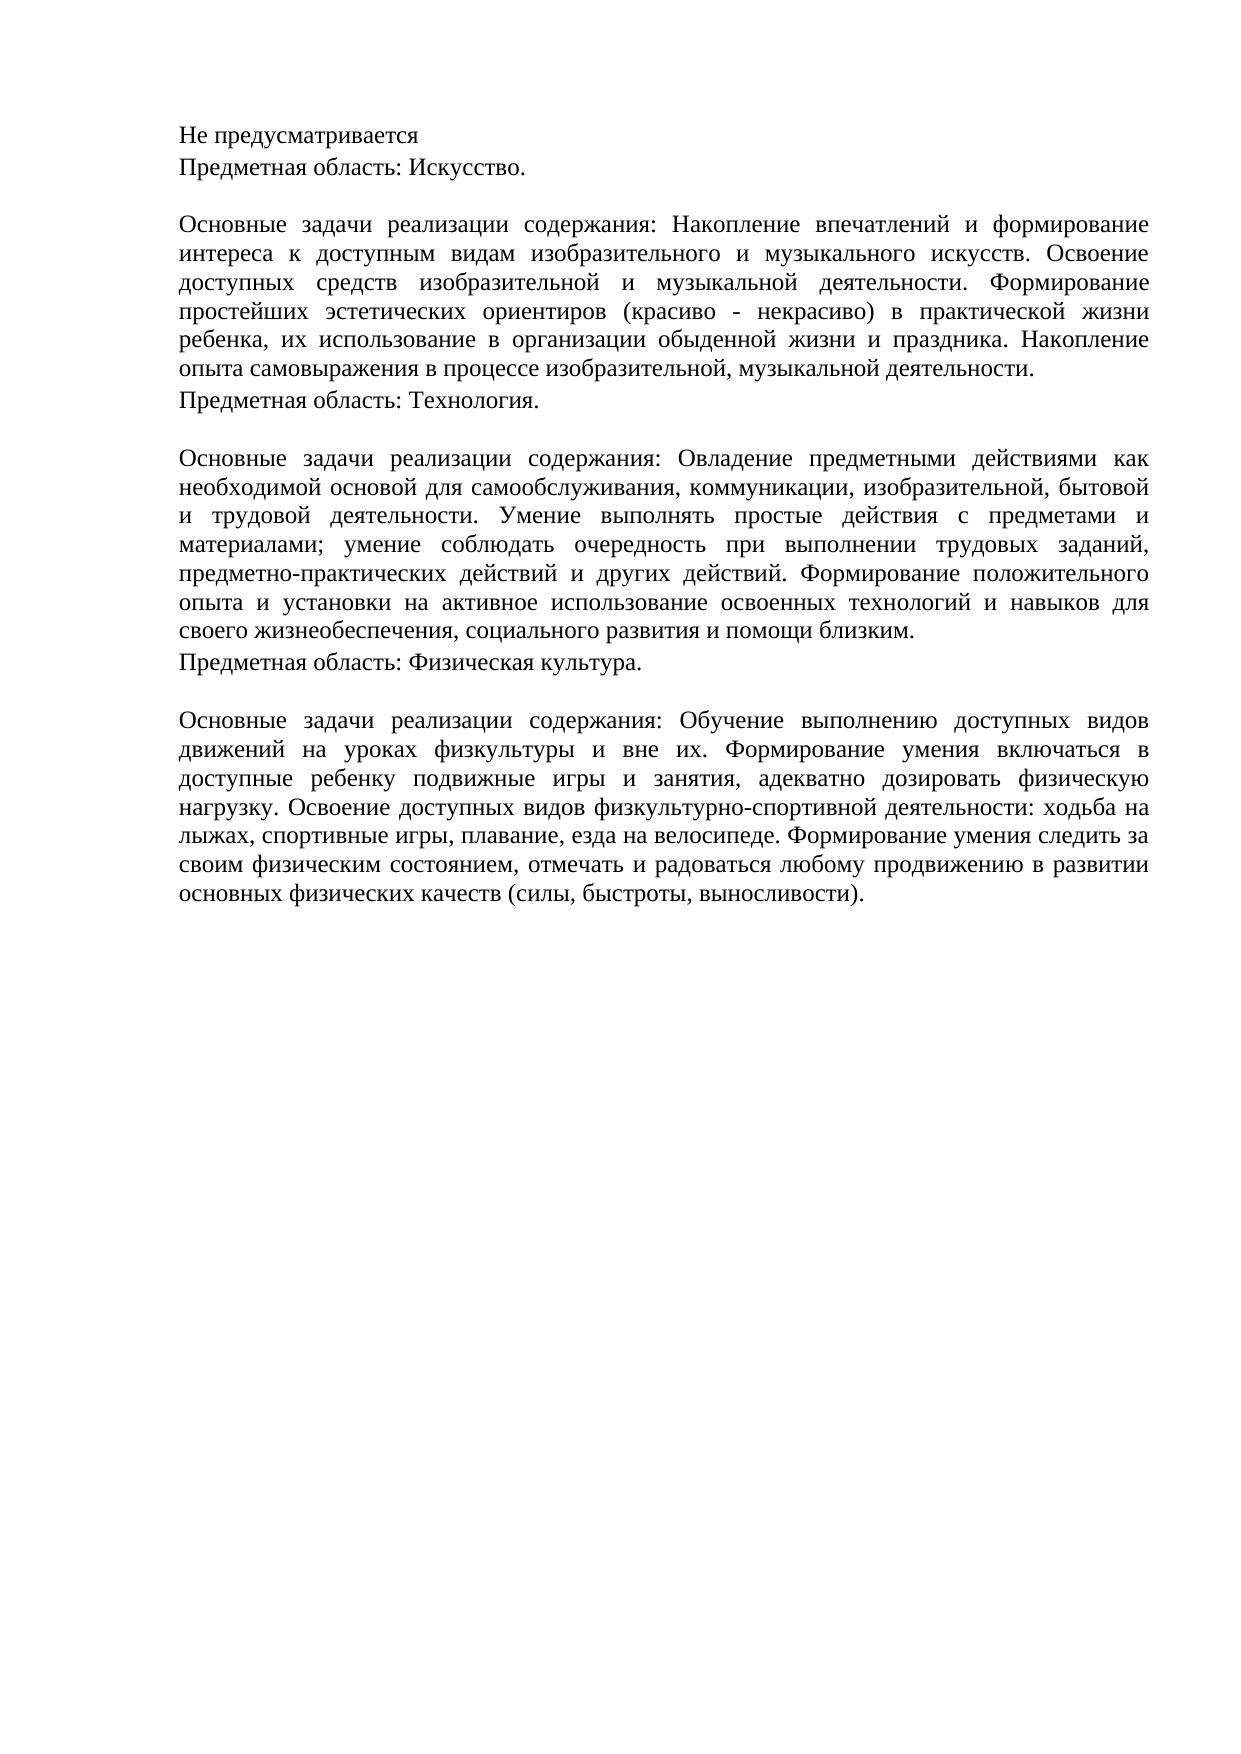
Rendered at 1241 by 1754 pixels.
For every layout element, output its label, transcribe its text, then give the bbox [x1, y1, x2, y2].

table_cell Предметная область: Технология. Основные задачи реализации содержания: Овладение предметными действиями как необходимой основой для самообслуживания, коммуникации, изобразительной, бытовой и трудовой деятельности. Умение выполнять простые действия с предметами и материалами; умение соблюдать очередность при выполнении трудовых заданий, предметно-практических действий и других действий. Формирование положительного опыта и установки на активное использование освоенных технологий и навыков для своего жизнеобеспечения, социального развития и помощи близким. [177, 384, 1152, 646]
table_cell Предметная область: Искусство. Основные задачи реализации содержания: Накопление впечатлений и формирование интереса к доступным видам изобразительного и музыкального искусств. Освоение доступных средств изобразительной и музыкальной деятельности. Формирование простейших эстетических ориентиров (красиво - некрасиво) в практической жизни ребенка, их использование в организации обыденной жизни и праздника. Накопление опыта самовыражения в процессе изобразительной, музыкальной деятельности. [177, 150, 1152, 383]
table_cell Не предусматривается [177, 118, 1152, 150]
table_cell Предметная область: Физическая культура. Основные задачи реализации содержания: Обучение выполнению доступных видов движений на уроках физкультуры и вне их. Формирование умения включаться в доступные ребенку подвижные игры и занятия, адекватно дозировать физическую нагрузку. Освоение доступных видов физкультурно-спортивной деятельности: ходьба на лыжах, спортивные игры, плавание, езда на велосипеде. Формирование умения следить за своим физическим состоянием, отмечать и радоваться любому продвижению в развитии основных физических качеств (силы, быстроты, выносливости). [177, 646, 1152, 908]
